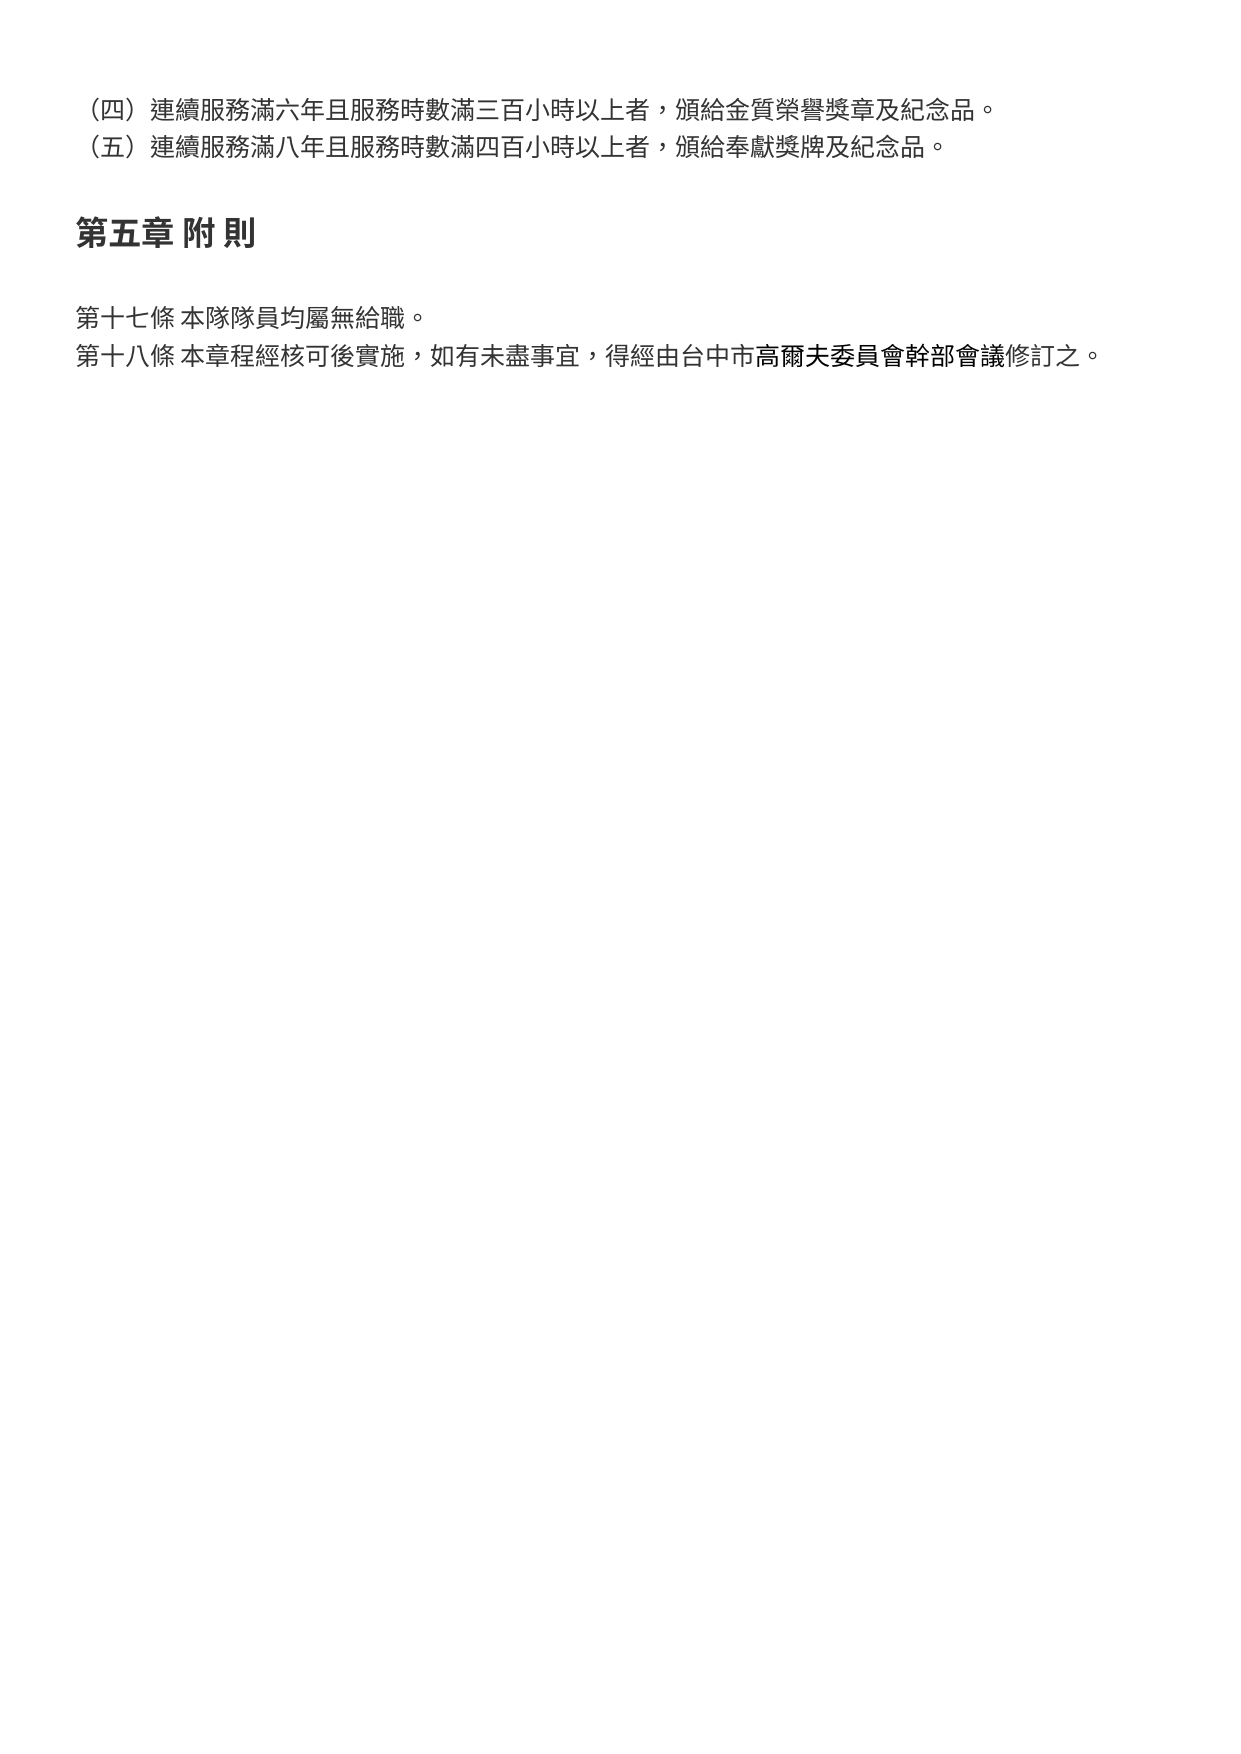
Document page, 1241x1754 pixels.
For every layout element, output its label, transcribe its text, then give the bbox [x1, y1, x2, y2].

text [75, 89, 1165, 164]
text 第十七條 本隊隊員均屬無給職。 第十八條 本章程經核可後實施，如有未盡事宜，得經由台中市高爾夫委員會幹部會議修訂之。 [75, 298, 1165, 373]
text 第五章 附 則 [75, 194, 1165, 269]
